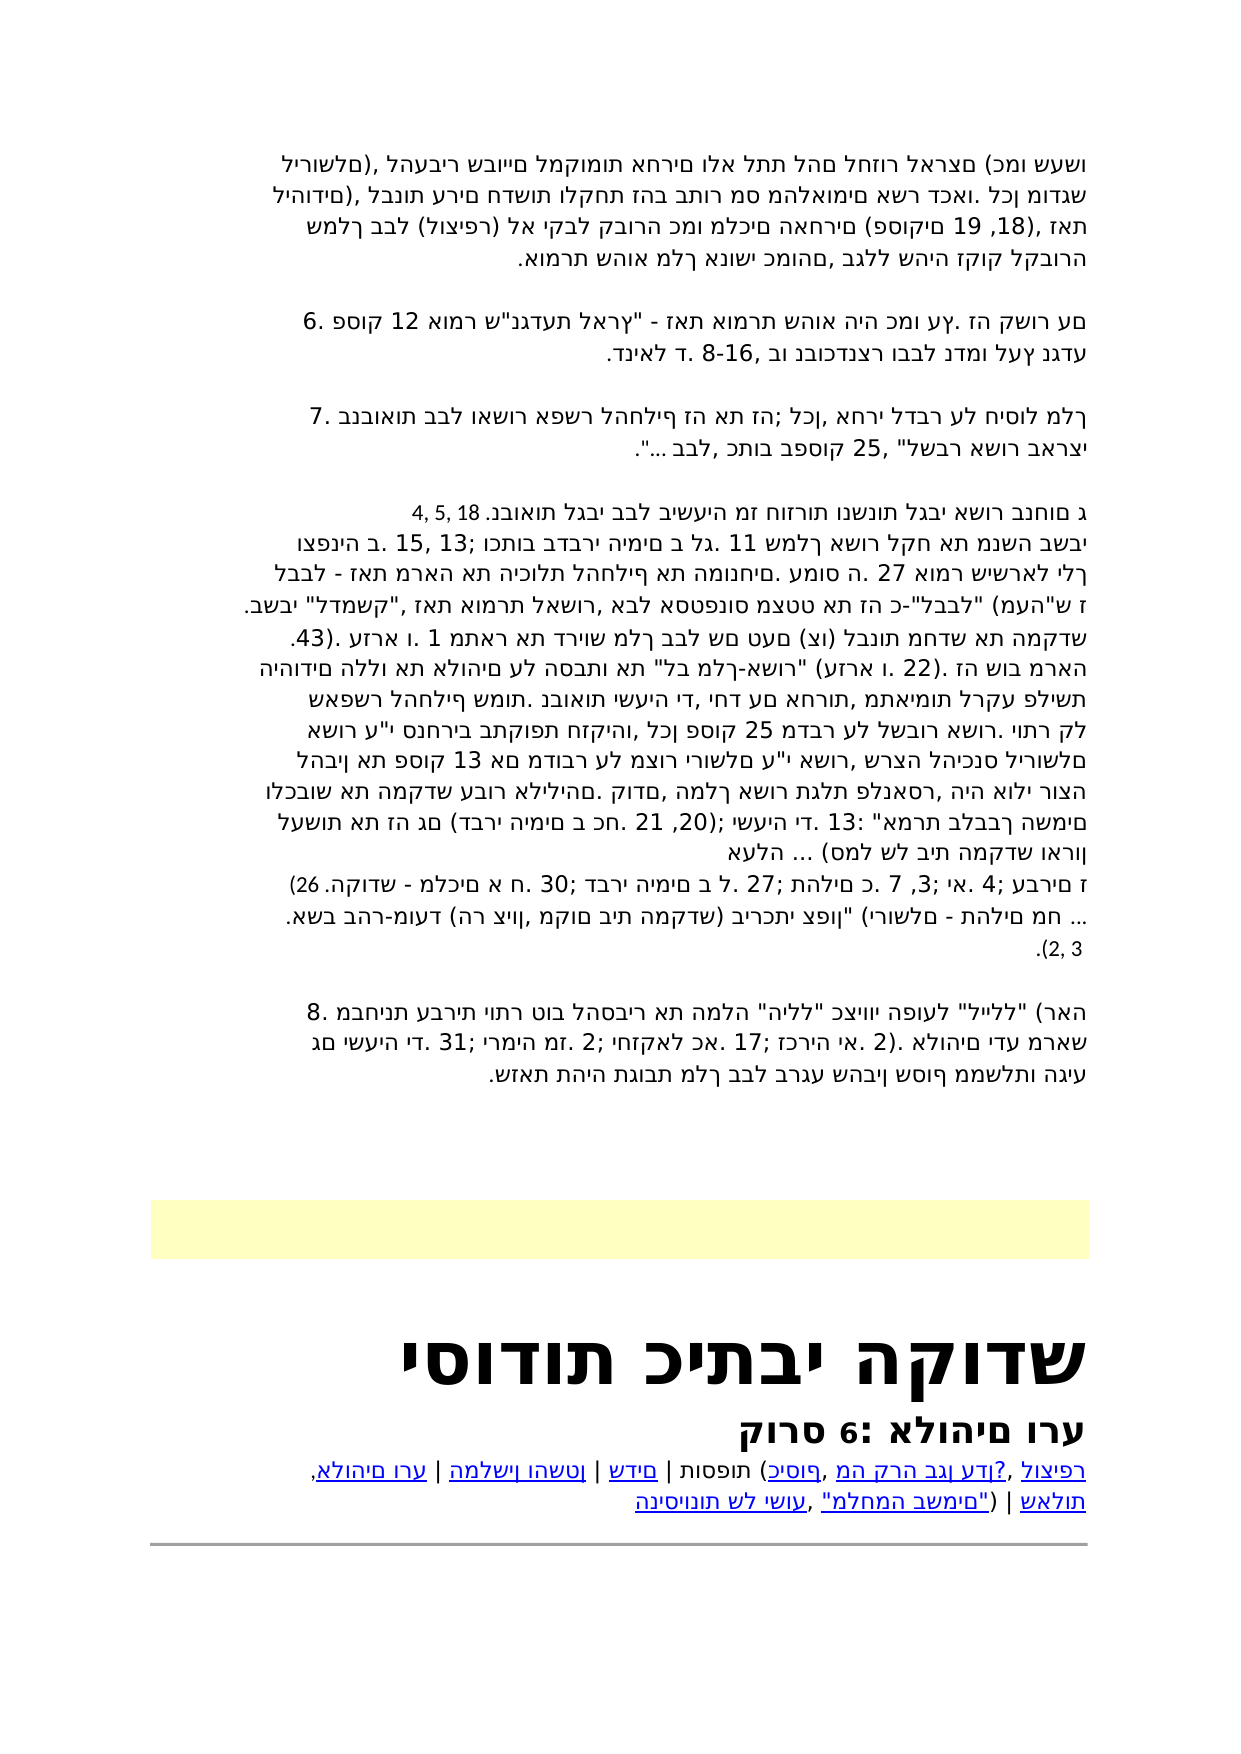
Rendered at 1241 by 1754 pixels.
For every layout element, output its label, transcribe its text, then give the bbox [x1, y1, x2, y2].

table_header [776, 1200, 1089, 1259]
table_header [464, 1200, 776, 1259]
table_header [151, 150, 1089, 1114]
table_header [151, 1200, 464, 1259]
table_header שדוקה יבתיכ תודוסי ערו םיהולא :6 סרוק ,רפיצול ,?ןדע ןגב הרק המ ,ףוסיכ) תופסות | םידש | ןטשהו ןישלמה | ערו םיהולא תולאש | ("םימשב המחלמ" ,עושי לש תונויסינה [151, 1312, 1089, 1543]
